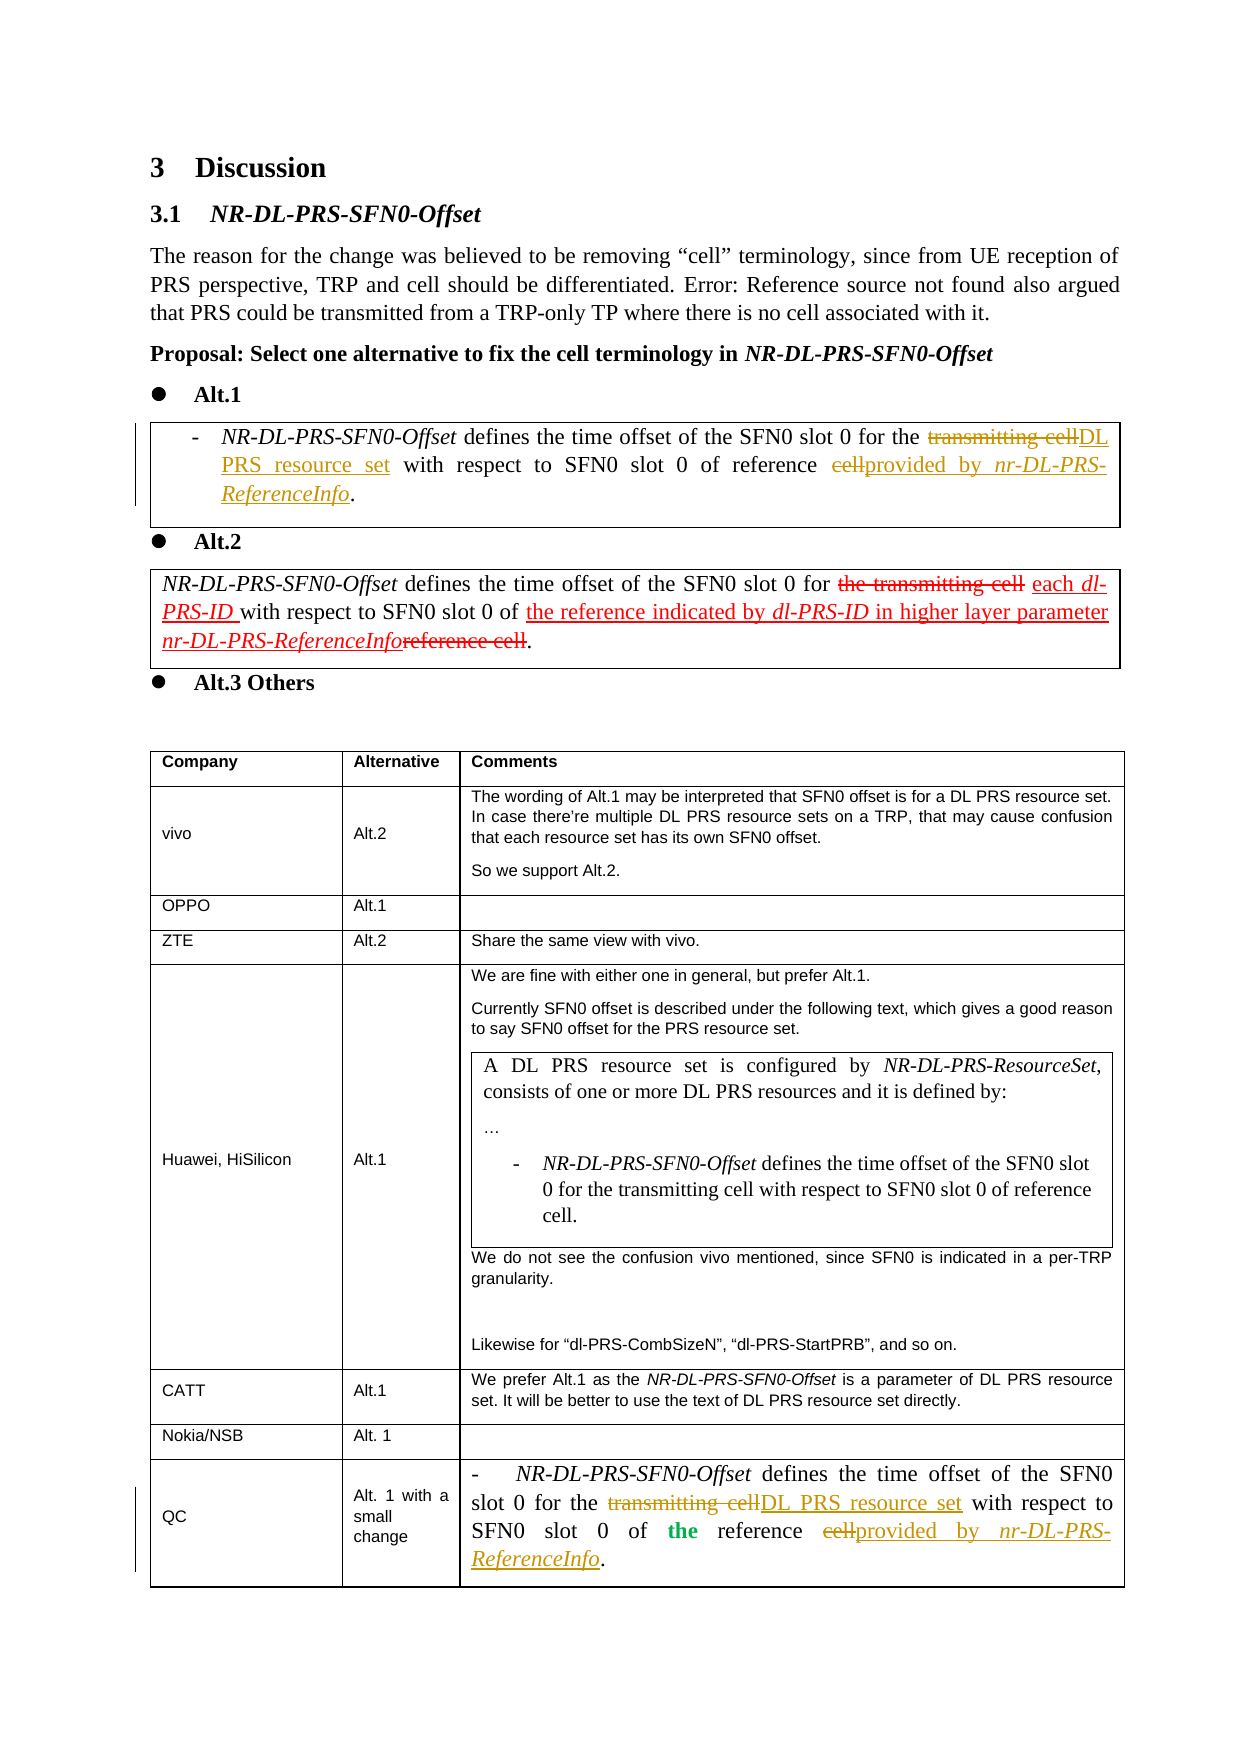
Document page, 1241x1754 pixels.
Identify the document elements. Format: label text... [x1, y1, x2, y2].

table_header Comments [461, 752, 1124, 786]
table_cell [461, 1425, 1124, 1459]
table_cell Alt.2 [343, 787, 459, 895]
table_header NR-DL-PRS-SFN0-Offset defines the time offset of the SFN0 slot 0 for the transmitting cell each dl-PRS-ID with respect to SFN0 slot 0 of the reference indicated by dl-PRS-ID in higher layer parameter nr-DL-PRS-ReferenceInforeference cell. [151, 570, 1119, 668]
table_cell Share the same view with vivo. [461, 931, 1124, 964]
subtitle NR-DL-PRS-SFN0-Offset [150, 199, 1120, 227]
table_cell OPPO [151, 896, 342, 929]
table_cell - NR-DL-PRS-SFN0-Offset defines the time offset of the SFN0 slot 0 for the with respect to SFN0 slot 0 of the reference . [461, 1460, 1124, 1586]
list Alt.3 Others [150, 669, 1120, 695]
table_cell Alt. 1 with a small change [343, 1460, 459, 1586]
table_cell Huawei, HiSilicon [151, 965, 342, 1369]
table_cell [461, 896, 1124, 929]
text Proposal: Select one alternative to fix the cell terminology in NR-DL-PRS-SFN0-Offset [150, 340, 1120, 366]
table_cell QC [151, 1460, 342, 1586]
table_header - NR-DL-PRS-SFN0-Offset defines the time offset of the SFN0 slot 0 for the with respect to SFN0 slot 0 of reference . [151, 423, 1119, 527]
table_cell vivo [151, 787, 342, 895]
table_cell Alt.1 [343, 896, 459, 929]
table_cell Alt. 1 [343, 1425, 459, 1459]
table_cell The wording of Alt.1 may be interpreted that SFN0 offset is for a DL PRS resource set. In case there’re multiple DL PRS resource sets on a TRP, that may cause confusion that each resource set has its own SFN0 offset. So we support Alt.2. [461, 787, 1124, 895]
table_cell Nokia/NSB [151, 1425, 342, 1459]
list Alt.2 [150, 528, 1120, 554]
table_cell Alt.1 [343, 1370, 459, 1424]
table_header Alternative [343, 752, 459, 786]
table_cell Alt.1 [343, 965, 459, 1369]
table_cell We are fine with either one in general, but prefer Alt.1. Currently SFN0 offset is described under the following text, which gives a good reason to say SFN0 offset for the PRS resource set. We do not see the confusion vivo mentioned, since SFN0 is indicated in a per-TRP granularity. Likewise for “dl-PRS-CombSizeN”, “dl-PRS-StartPRB”, and so on. [461, 965, 1124, 1369]
table_cell ZTE [151, 931, 342, 964]
list Alt.1 [150, 381, 1120, 407]
table_cell Alt.2 [343, 931, 459, 964]
table_header Company [151, 752, 342, 786]
table_cell We prefer Alt.1 as the NR-DL-PRS-SFN0-Offset is a parameter of DL PRS resource set. It will be better to use the text of DL PRS resource set directly. [461, 1370, 1124, 1424]
subtitle Discussion [150, 150, 1120, 183]
table_cell CATT [151, 1370, 342, 1424]
